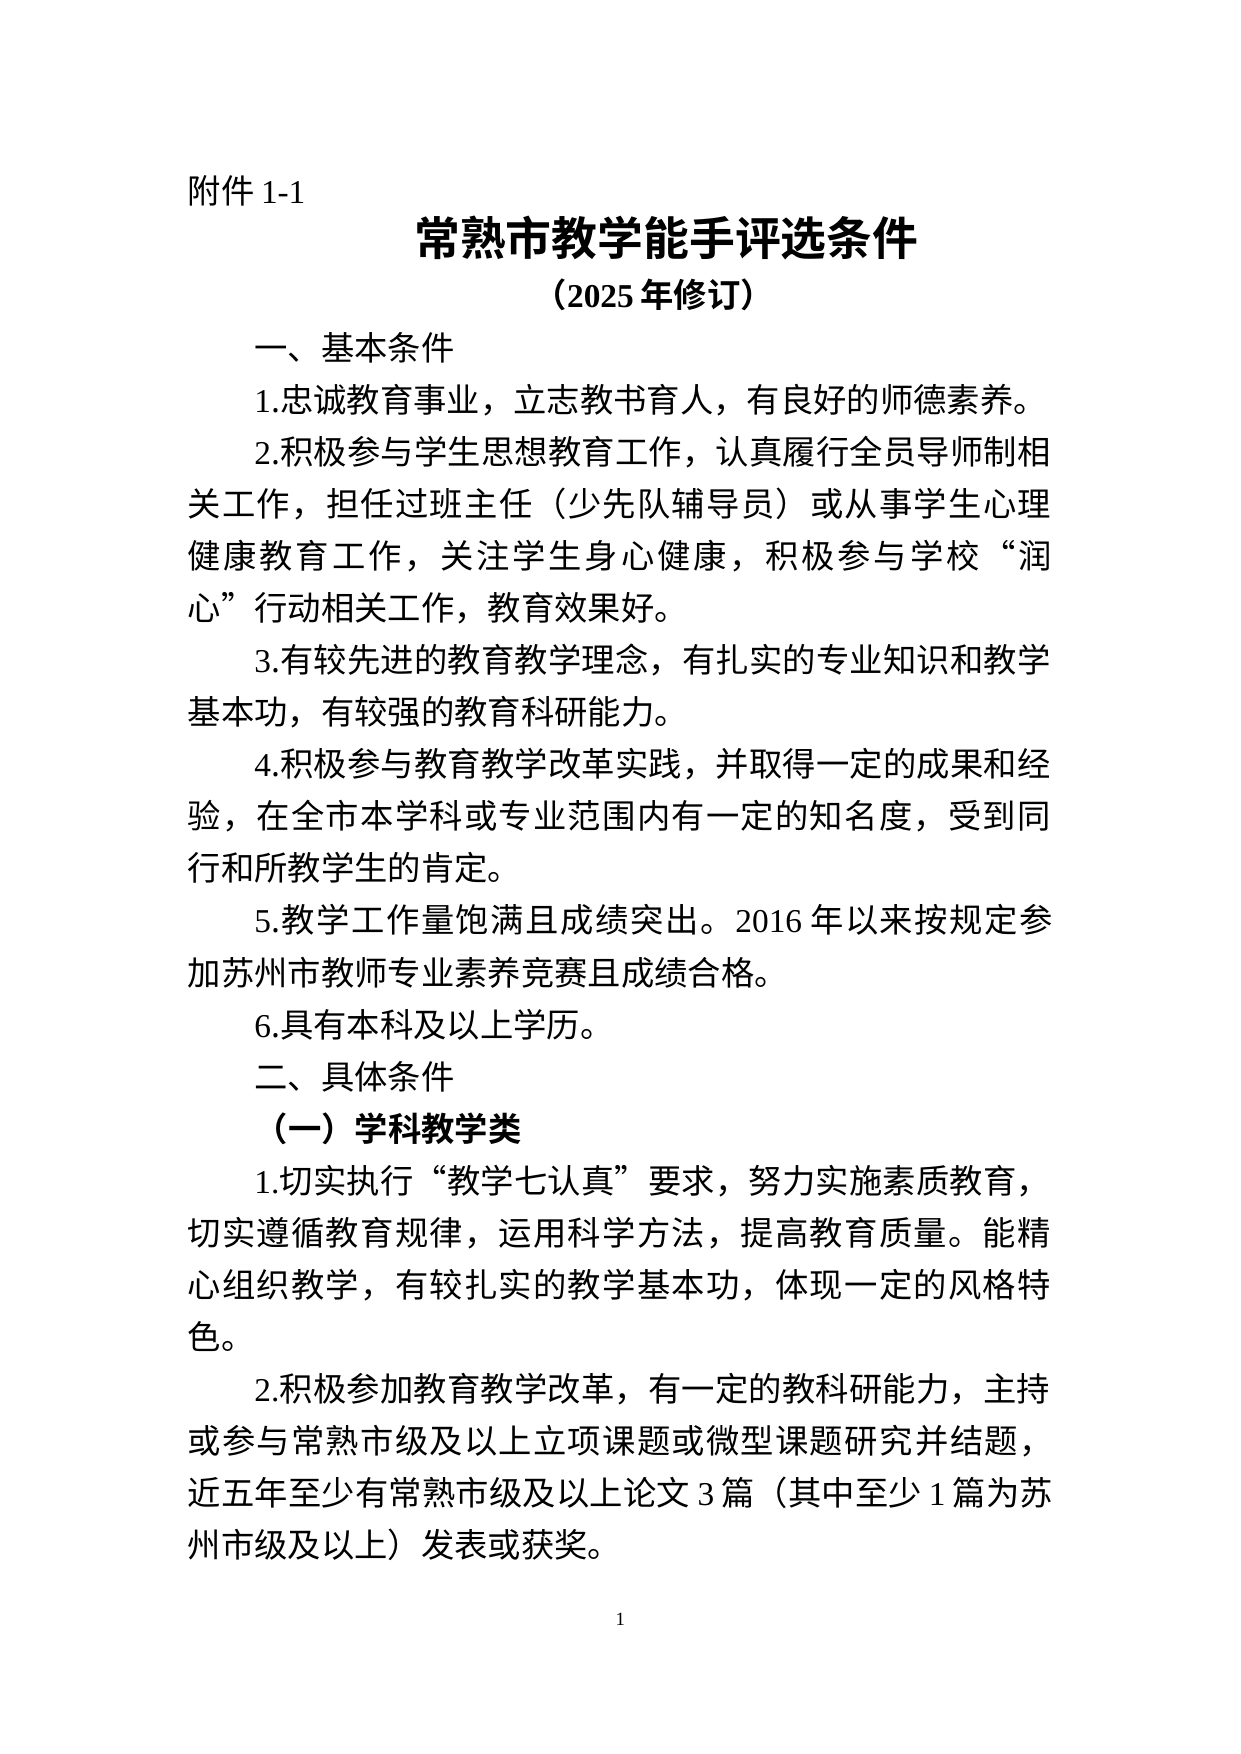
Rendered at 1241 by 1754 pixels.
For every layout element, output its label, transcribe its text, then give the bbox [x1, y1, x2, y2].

text 5.教学工作量饱满且成绩突出。2016年以来按规定参加苏州市教师专业素养竞赛且成绩合格。 [187, 891, 1053, 995]
text 2.积极参与学生思想教育工作，认真履行全员导师制相关工作，担任过班主任（少先队辅导员）或从事学生心理健康教育工作，关注学生身心健康，积极参与学校“润心”行动相关工作，教育效果好。 [187, 422, 1053, 631]
text 1.忠诚教育事业，立志教书育人，有良好的师德素养。 [187, 370, 1053, 422]
text 3.有较先进的教育教学理念，有扎实的专业知识和教学基本功，有较强的教育科研能力。 [187, 631, 1053, 735]
text 二、具体条件 [187, 1047, 1053, 1099]
text 2.积极参加教育教学改革，有一定的教科研能力，主持或参与常熟市级及以上立项课题或微型课题研究并结题，近五年至少有常熟市级及以上论文3篇（其中至少1篇为苏州市级及以上）发表或获奖。 [187, 1360, 1053, 1568]
text （一）学科教学类 [187, 1099, 1053, 1152]
text 附件1-1 [187, 162, 1053, 214]
text 常熟市教学能手评选条件 [187, 214, 1053, 266]
text 1.切实执行“教学七认真”要求，努力实施素质教育，切实遵循教育规律，运用科学方法，提高教育质量。能精心组织教学，有较扎实的教学基本功，体现一定的风格特色。 [187, 1152, 1053, 1360]
text 一、基本条件 [187, 318, 1053, 370]
text （2025年修订） [187, 266, 1053, 318]
text 6.具有本科及以上学历。 [187, 995, 1053, 1047]
text 4.积极参与教育教学改革实践，并取得一定的成果和经验，在全市本学科或专业范围内有一定的知名度，受到同行和所教学生的肯定。 [187, 735, 1053, 891]
